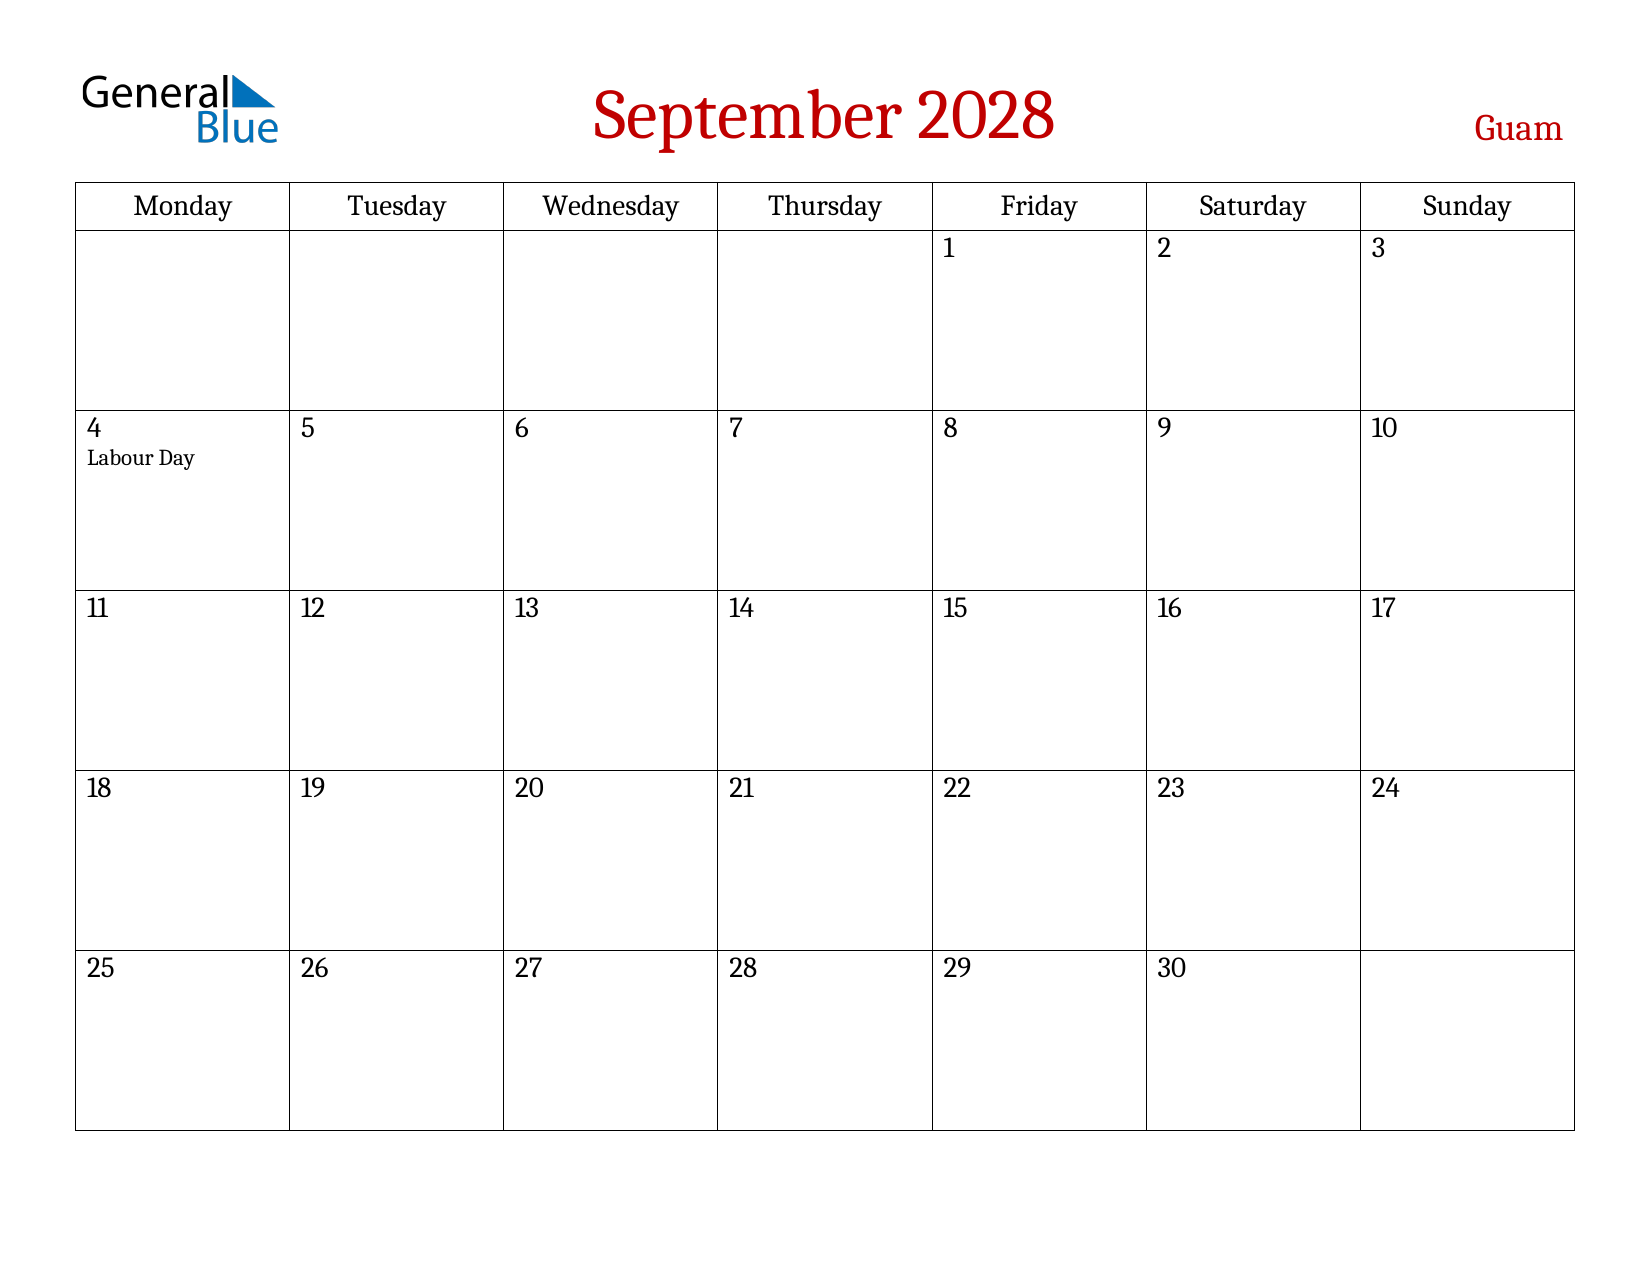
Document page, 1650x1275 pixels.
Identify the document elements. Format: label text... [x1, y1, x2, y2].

table_cell [718, 805, 932, 950]
table_cell [76, 985, 289, 1130]
table_cell Friday [933, 183, 1146, 230]
table_cell 20 [504, 771, 717, 805]
table_cell 16 [1147, 591, 1360, 625]
table_header [76, 75, 503, 182]
picture [82, 75, 278, 143]
table_cell [718, 445, 932, 590]
table_cell 2 [1147, 231, 1360, 264]
table_cell 22 [933, 771, 1146, 805]
table_cell 8 [933, 411, 1146, 444]
table_cell 14 [718, 591, 932, 625]
table_cell 11 [76, 591, 289, 625]
table_cell [1361, 951, 1574, 985]
table_cell [1147, 625, 1360, 770]
table_cell 9 [1147, 411, 1360, 444]
table_cell 27 [504, 951, 717, 985]
table_cell 26 [290, 951, 503, 985]
table_cell 17 [1361, 591, 1574, 625]
table_cell [290, 265, 503, 410]
table_cell 19 [290, 771, 503, 805]
table_cell [933, 445, 1146, 590]
table_cell [718, 231, 932, 264]
table_cell 12 [290, 591, 503, 625]
table_cell 6 [504, 411, 717, 444]
table_cell [933, 985, 1146, 1130]
table_cell 10 [1361, 411, 1574, 444]
table_cell 5 [290, 411, 503, 444]
table_cell [504, 265, 717, 410]
table_cell [1147, 265, 1360, 410]
table_cell 1 [933, 231, 1146, 264]
table_cell [290, 805, 503, 950]
table_cell [1361, 805, 1574, 950]
table_cell 30 [1147, 951, 1360, 985]
table_cell 13 [504, 591, 717, 625]
table_cell [1147, 445, 1360, 590]
table_header September 2028 [504, 75, 1146, 182]
table_cell [76, 805, 289, 950]
table_cell [718, 265, 932, 410]
table_cell [504, 625, 717, 770]
table_cell [290, 231, 503, 264]
table_cell 25 [76, 951, 289, 985]
table_cell [1361, 445, 1574, 590]
table_cell [504, 805, 717, 950]
table_cell Tuesday [290, 183, 503, 230]
table_cell [933, 265, 1146, 410]
table_cell [504, 985, 717, 1130]
table_cell Monday [76, 183, 289, 230]
table_cell 3 [1361, 231, 1574, 264]
table_cell 23 [1147, 771, 1360, 805]
table_cell [76, 231, 289, 264]
table_cell [933, 625, 1146, 770]
table_cell [1361, 265, 1574, 410]
table_cell [1147, 805, 1360, 950]
table_cell 4 [76, 411, 289, 444]
table_cell 7 [718, 411, 932, 444]
table_cell [933, 805, 1146, 950]
table_cell [718, 625, 932, 770]
table_cell [504, 231, 717, 264]
table_cell [290, 625, 503, 770]
table_cell 15 [933, 591, 1146, 625]
table_cell 29 [933, 951, 1146, 985]
table_cell [76, 265, 289, 410]
table_cell 24 [1361, 771, 1574, 805]
table_cell Wednesday [504, 183, 717, 230]
table_cell [1147, 985, 1360, 1130]
table_header Guam [1146, 75, 1574, 182]
table_cell [290, 985, 503, 1130]
table_cell 18 [76, 771, 289, 805]
table_cell [290, 445, 503, 590]
table_cell [718, 985, 932, 1130]
table_cell Thursday [718, 183, 932, 230]
table_cell [1361, 985, 1574, 1130]
table_cell Saturday [1147, 183, 1360, 230]
table_cell [504, 445, 717, 590]
table_cell Sunday [1361, 183, 1574, 230]
table_cell 21 [718, 771, 932, 805]
table_cell 28 [718, 951, 932, 985]
table_cell [1361, 625, 1574, 770]
table_cell Labour Day [76, 445, 289, 590]
table_cell [76, 625, 289, 770]
